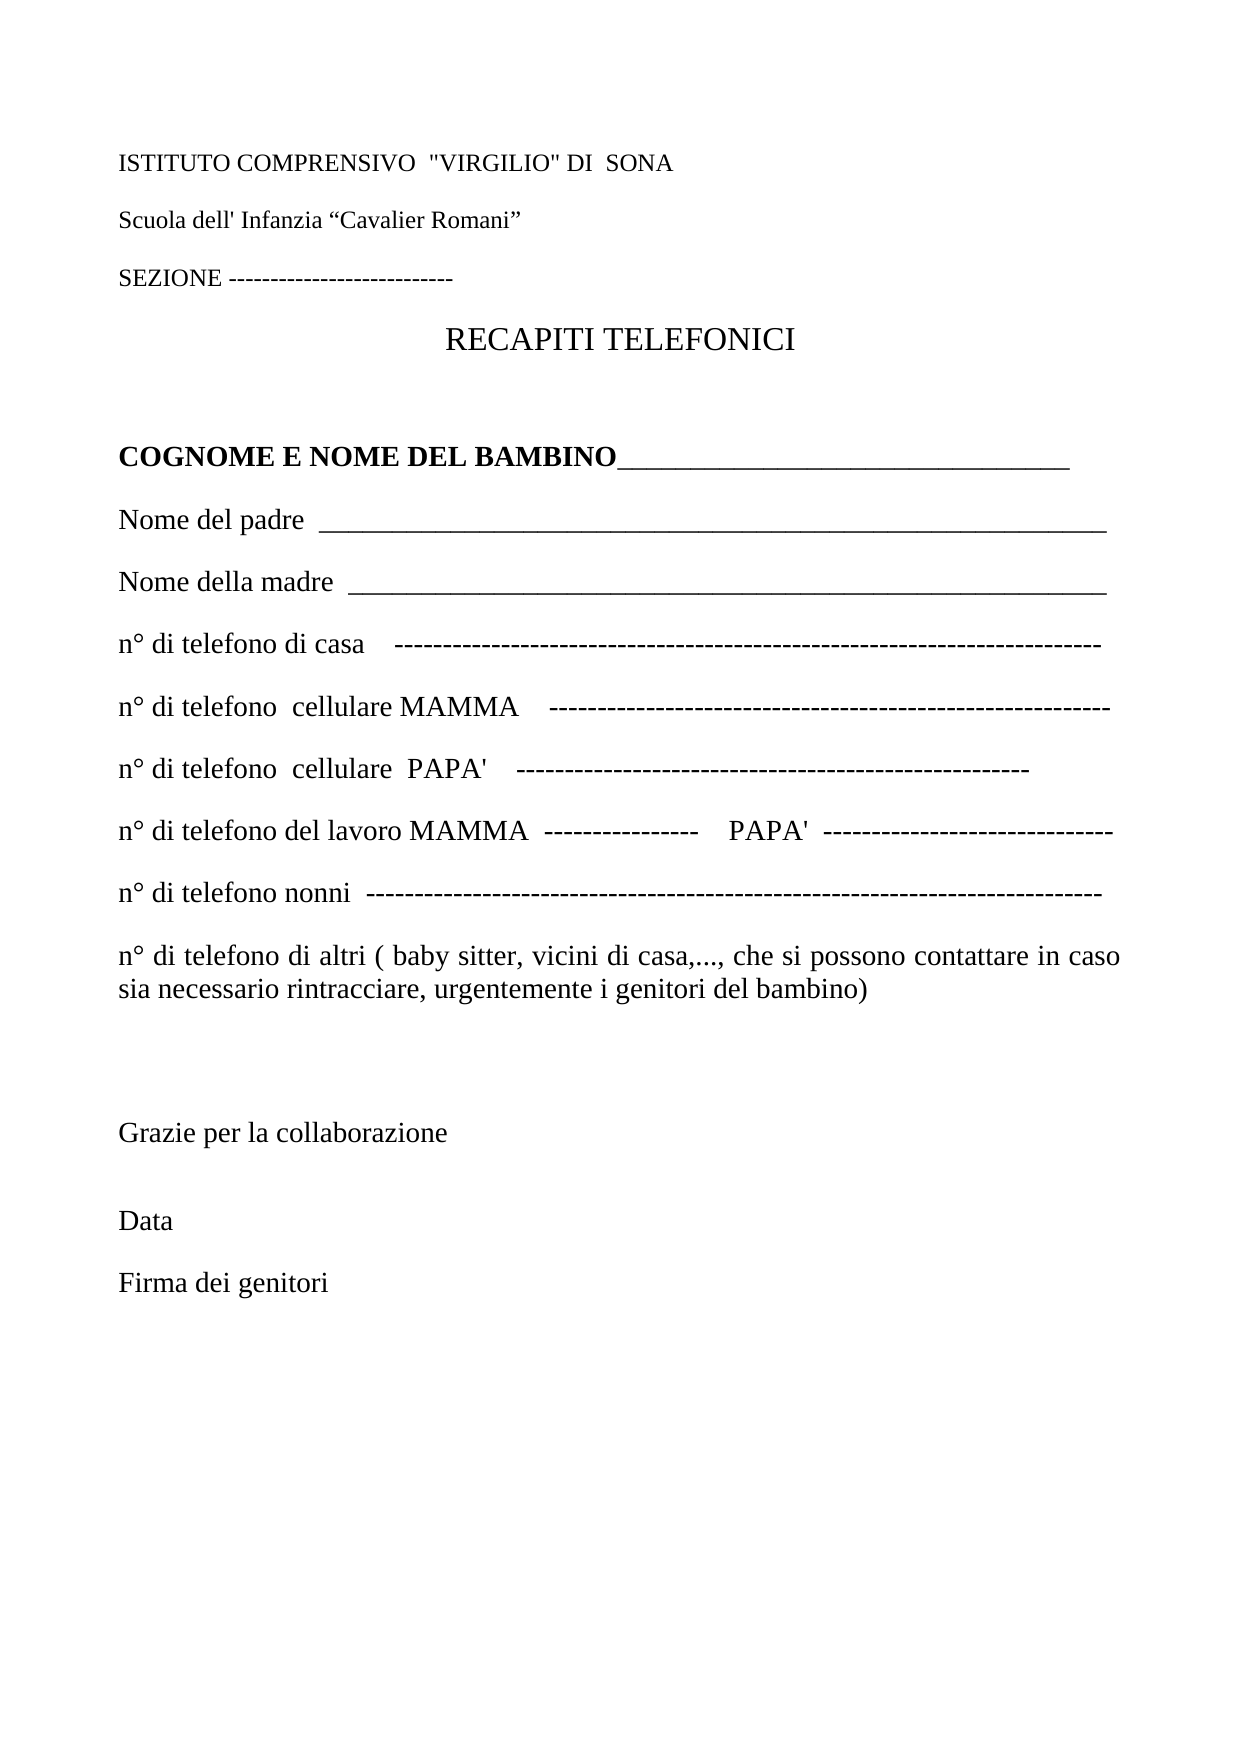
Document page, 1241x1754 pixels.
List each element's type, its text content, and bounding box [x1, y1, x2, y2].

text Firma dei genitori [118, 1265, 1122, 1298]
text Data [118, 1203, 1122, 1236]
text n° di telefono cellulare PAPA' ----------------------------------------------------- [118, 751, 1122, 784]
text n° di telefono del lavoro MAMMA ---------------- PAPA' ------------------------------ [118, 813, 1122, 847]
text Nome della madre ____________________________________________________ [118, 564, 1122, 598]
text Grazie per la collaborazione [118, 1115, 1122, 1149]
text RECAPITI TELEFONICI [118, 319, 1122, 358]
text n° di telefono cellulare MAMMA ---------------------------------------------------------- [118, 689, 1122, 722]
text n° di telefono nonni ---------------------------------------------------------------------------- [118, 876, 1122, 909]
text SEZIONE --------------------------- [118, 263, 1122, 319]
text n° di telefono di casa ------------------------------------------------------------------------- [118, 626, 1122, 660]
text COGNOME E NOME DEL BAMBINO_______________________________ [118, 439, 1122, 473]
text Nome del padre ______________________________________________________ [118, 502, 1122, 535]
text ISTITUTO COMPRENSIVO "VIRGILIO" DI SONA [118, 148, 1122, 176]
text Scuola dell' Infanzia “Cavalier Romani” [118, 205, 1122, 234]
text n° di telefono di altri ( baby sitter, vicini di casa,..., che si possono contattare in caso sia necessario rintracciare, urgentemente i genitori del bambino) [118, 938, 1122, 1005]
